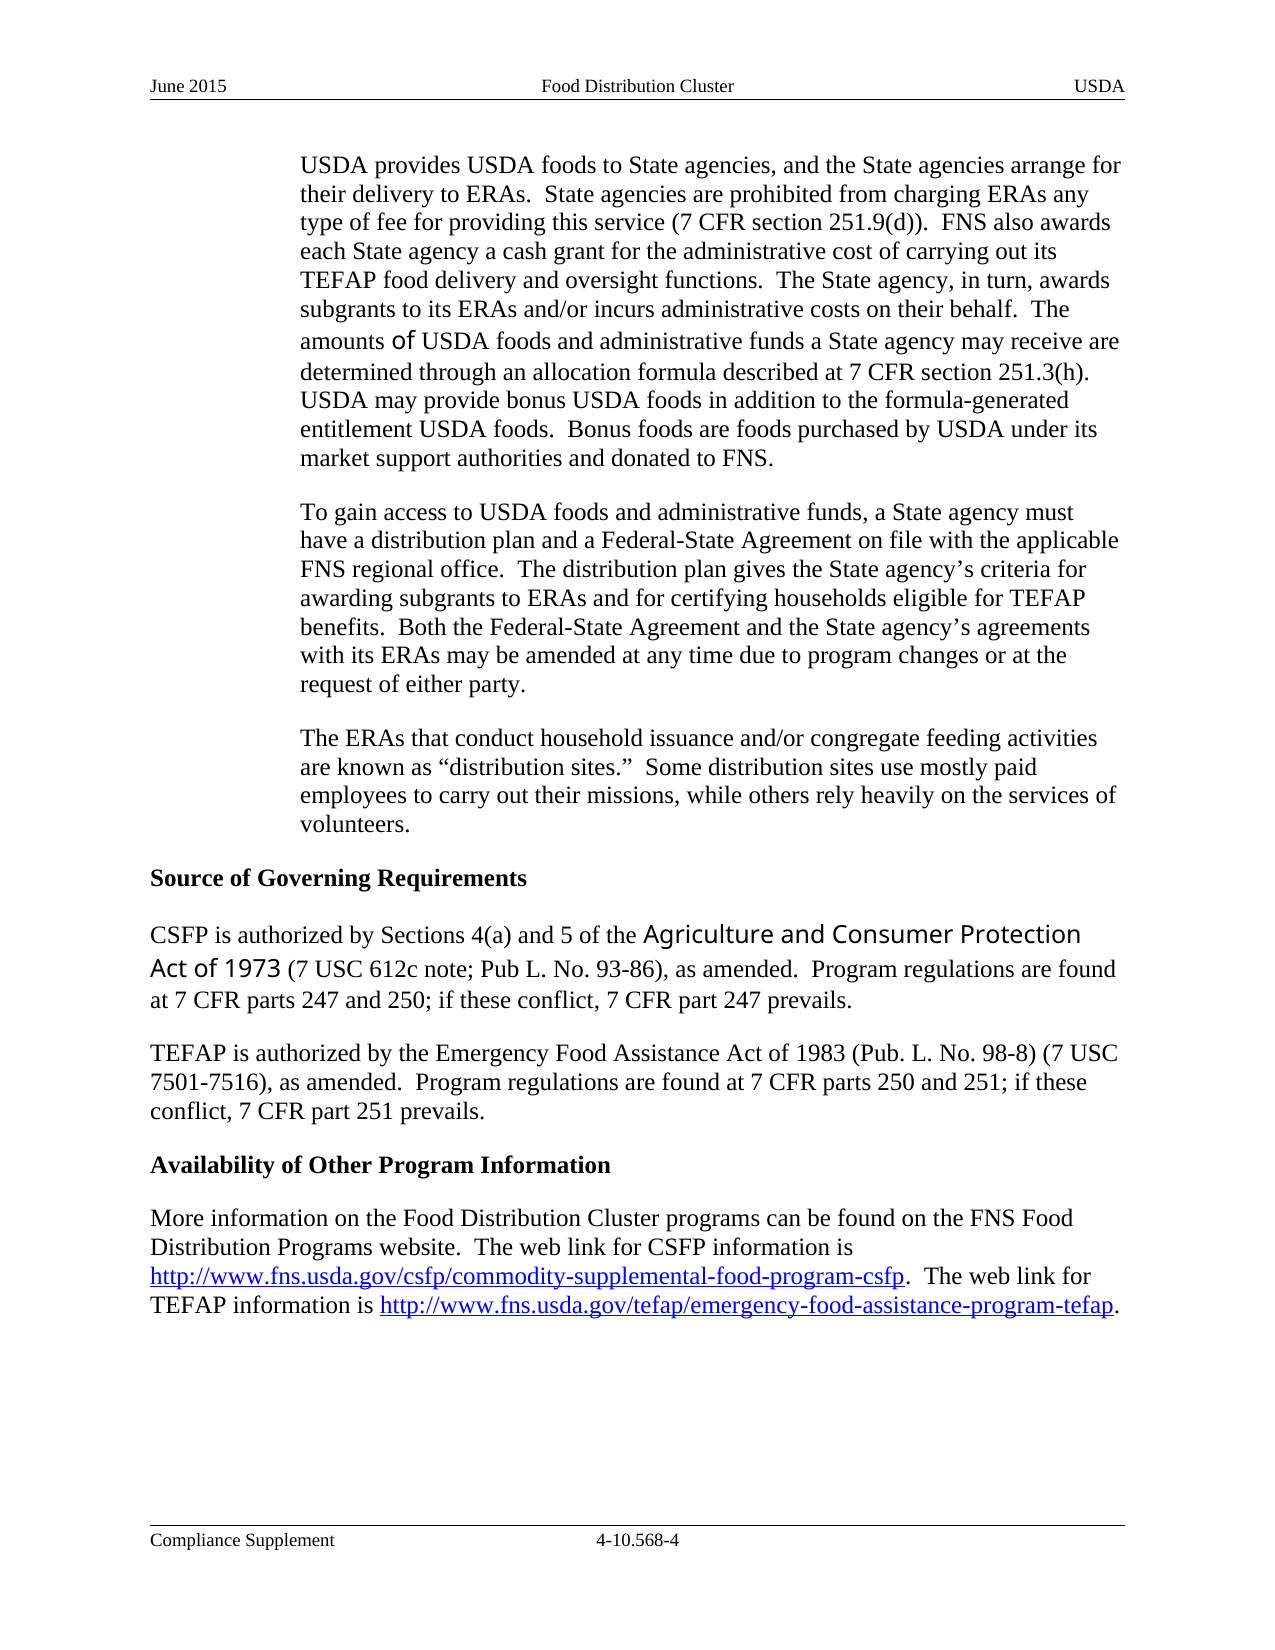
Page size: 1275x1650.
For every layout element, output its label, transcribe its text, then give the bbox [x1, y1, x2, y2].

text To gain access to USDA foods and administrative funds, a State agency must have a distribution plan and a Federal-State Agreement on file with the applicable FNS regional office. The distribution plan gives the State agency’s criteria for awarding subgrants to ERAs and for certifying households eligible for TEFAP benefits. Both the Federal-State Agreement and the State agency’s agreements with its ERAs may be amended at any time due to program changes or at the request of either party. [300, 497, 1125, 698]
text Source of Governing Requirements [150, 863, 1125, 892]
text Availability of Other Program Information [150, 1150, 1125, 1178]
text USDA provides USDA foods to State agencies, and the State agencies arrange for their delivery to ERAs. State agencies are prohibited from charging ERAs any type of fee for providing this service (7 CFR section 251.9(d)). FNS also awards each State agency a cash grant for the administrative cost of carrying out its TEFAP food delivery and oversight functions. The State agency, in turn, awards subgrants to its ERAs and/or incurs administrative costs on their behalf. The amounts of USDA foods and administrative funds a State agency may receive are determined through an allocation formula described at 7 CFR section 251.3(h). USDA may provide bonus USDA foods in addition to the formula-generated entitlement USDA foods. Bonus foods are foods purchased by USDA under its market support authorities and donated to FNS. [300, 150, 1125, 472]
text The ERAs that conduct household issuance and/or congregate feeding activities are known as “distribution sites.” Some distribution sites use mostly paid employees to carry out their missions, while others rely heavily on the services of volunteers. [300, 723, 1125, 838]
text More information on the Food Distribution Cluster programs can be found on the FNS Food Distribution Programs website. The web link for CSFP information is http://www.fns.usda.gov/csfp/commodity-supplemental-food-program-csfp. The web link for TEFAP information is http://www.fns.usda.gov/tefap/emergency-food-assistance-program-tefap. [150, 1203, 1125, 1318]
text CSFP is authorized by Sections 4(a) and 5 of the Agriculture and Consumer Protection Act of 1973 (7 USC 612c note; Pub L. No. 93-86), as amended. Program regulations are found at 7 CFR parts 247 and 250; if these conflict, 7 CFR part 247 prevails. [150, 917, 1125, 1013]
text TEFAP is authorized by the Emergency Food Assistance Act of 1983 (Pub. L. No. 98-8) (7 USC 7501-7516), as amended. Program regulations are found at 7 CFR parts 250 and 251; if these conflict, 7 CFR part 251 prevails. [150, 1038, 1125, 1125]
